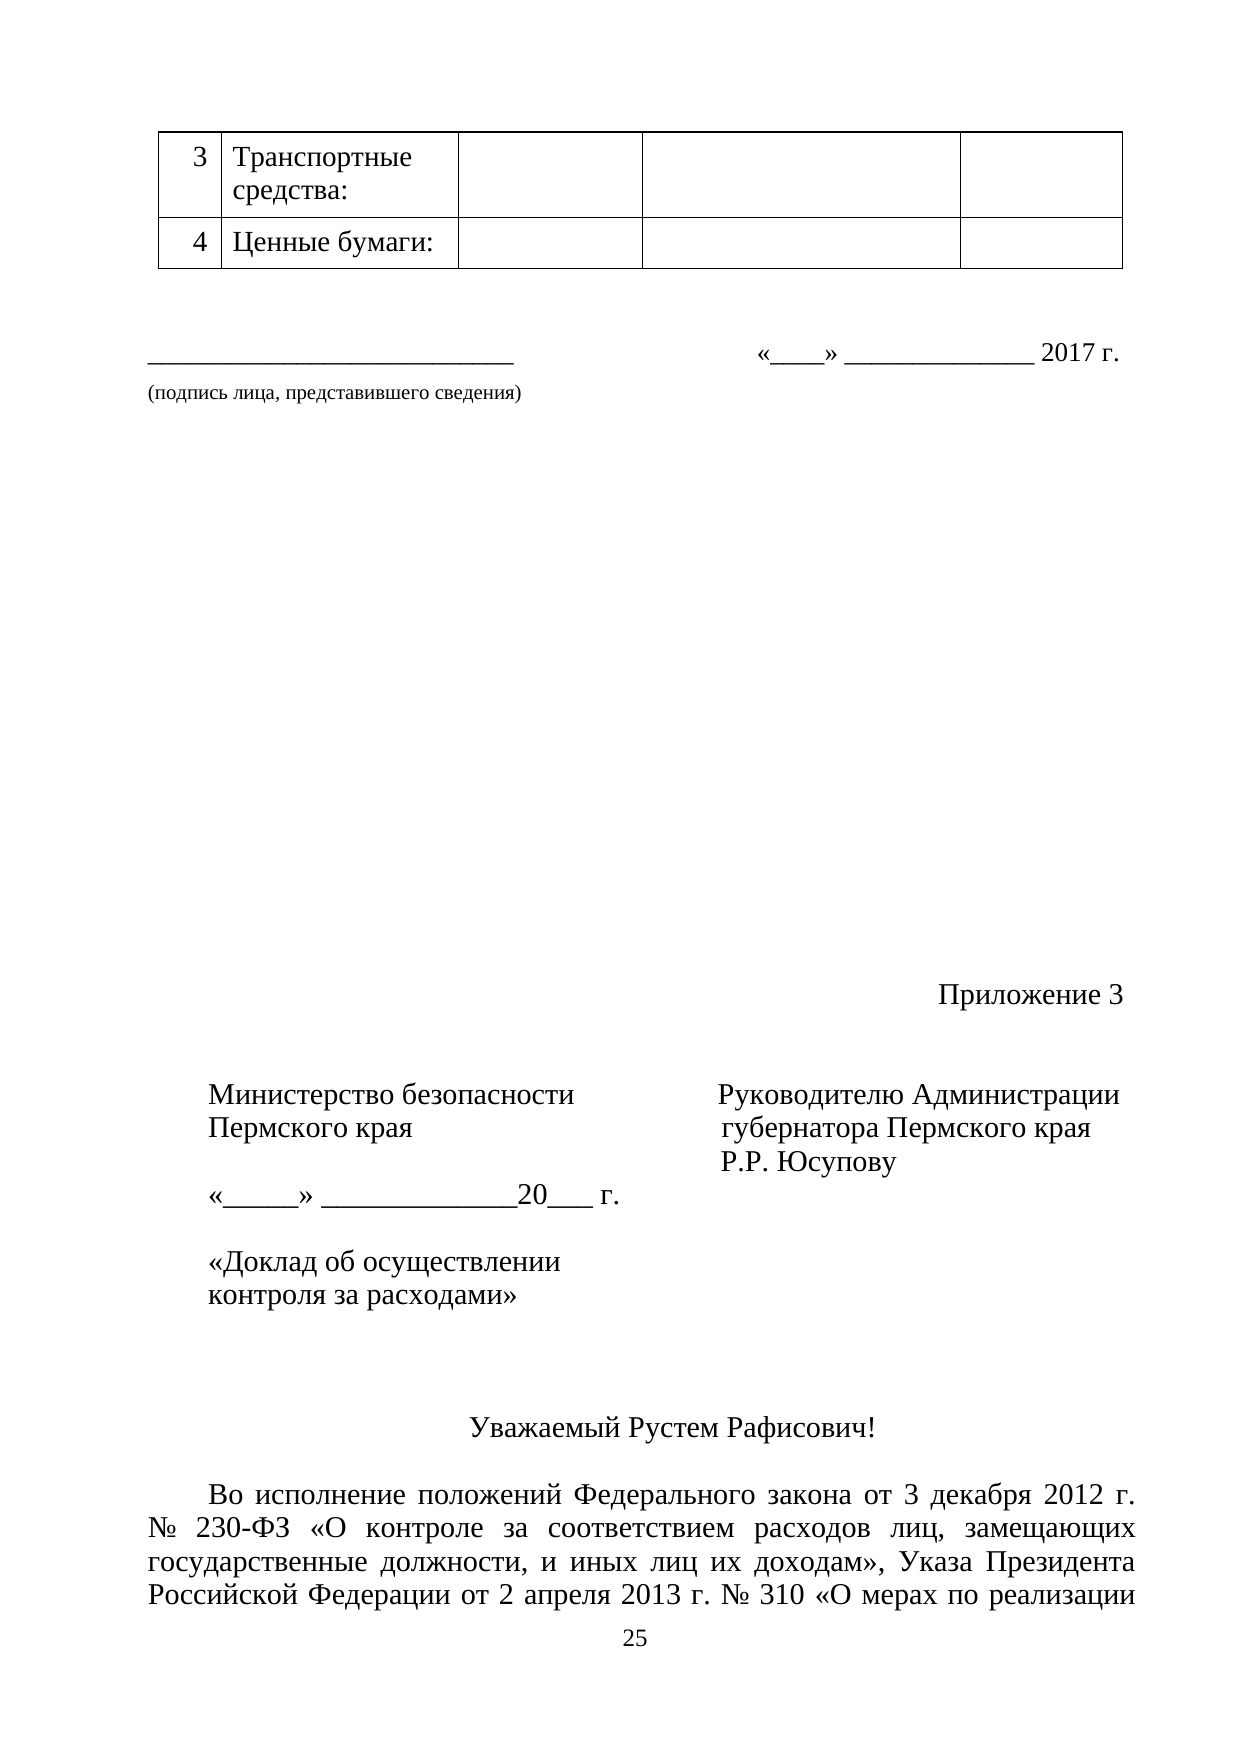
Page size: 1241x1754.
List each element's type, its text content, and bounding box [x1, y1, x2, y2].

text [148, 1478, 1137, 1611]
table_cell [961, 133, 1122, 217]
table_cell [961, 218, 1122, 268]
table_cell [643, 133, 960, 217]
text Р.Р. Юсупову [148, 1144, 1137, 1178]
text контроля за расходами» [148, 1278, 1137, 1311]
table_cell 4 [159, 218, 221, 268]
text ___________________________ «____» ______________ 2017 г. [148, 332, 1137, 369]
table_cell Транспортные средства: [222, 133, 458, 217]
table_cell 3 [159, 133, 221, 217]
text «_____» _____________20___ г. [148, 1178, 1137, 1211]
table_cell [643, 218, 960, 268]
text (подпись лица, представившего сведения) [148, 369, 1137, 407]
text Пермского края губернатора Пермского края [148, 1111, 1137, 1144]
text Уважаемый Рустем Рафисович! [148, 1411, 1137, 1444]
table_cell [459, 133, 642, 217]
table_cell [459, 218, 642, 268]
table_cell Ценные бумаги: [222, 218, 458, 268]
text «Доклад об осуществлении [148, 1244, 1137, 1278]
text Приложение 3 [811, 978, 1137, 1011]
text Министерство безопасности Руководителю Администрации [148, 1078, 1137, 1111]
